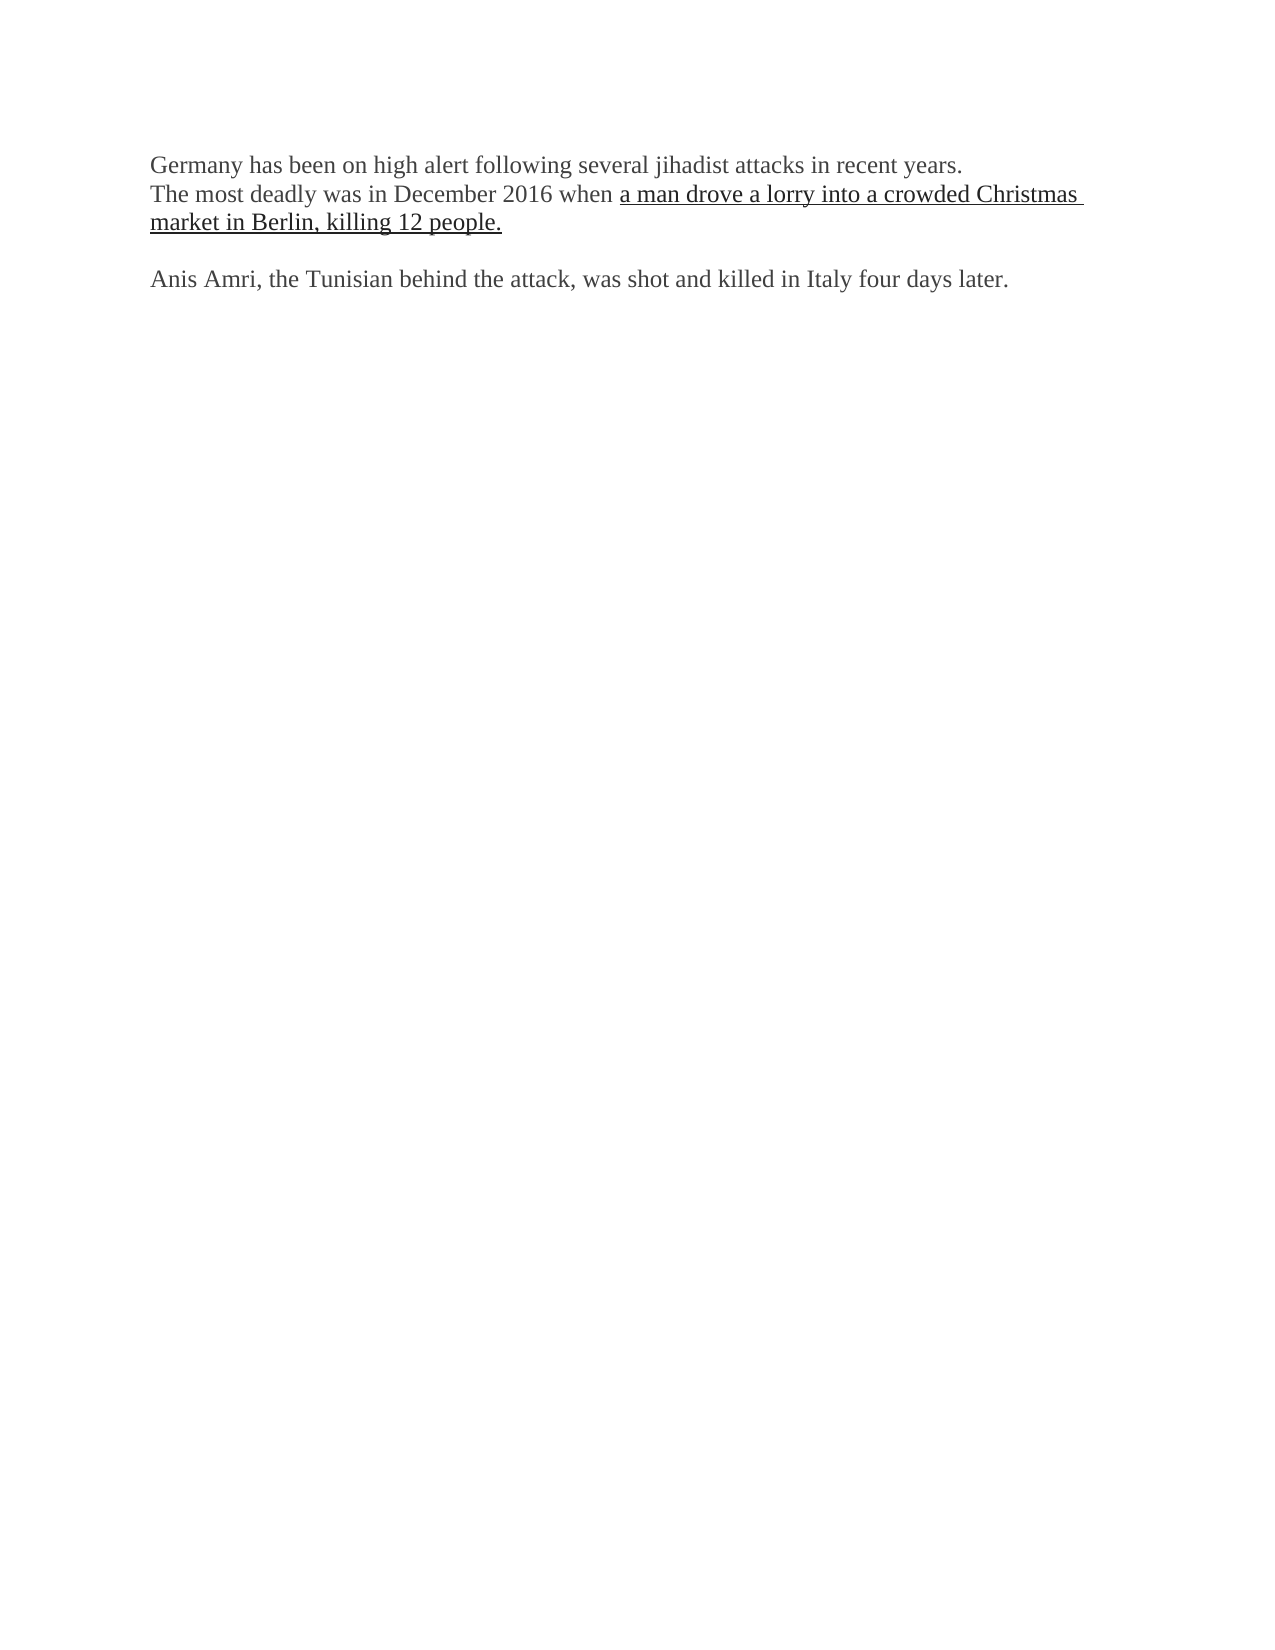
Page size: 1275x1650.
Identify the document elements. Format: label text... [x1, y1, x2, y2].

text Germany has been on high alert following several jihadist attacks in recent years. [150, 150, 1125, 179]
text Anis Amri, the Tunisian behind the attack, was shot and killed in Italy four days later. [150, 264, 1125, 293]
text The most deadly was in December 2016 when a man drove a lorry into a crowded Christmas market in Berlin, killing 12 people. [150, 179, 1125, 236]
